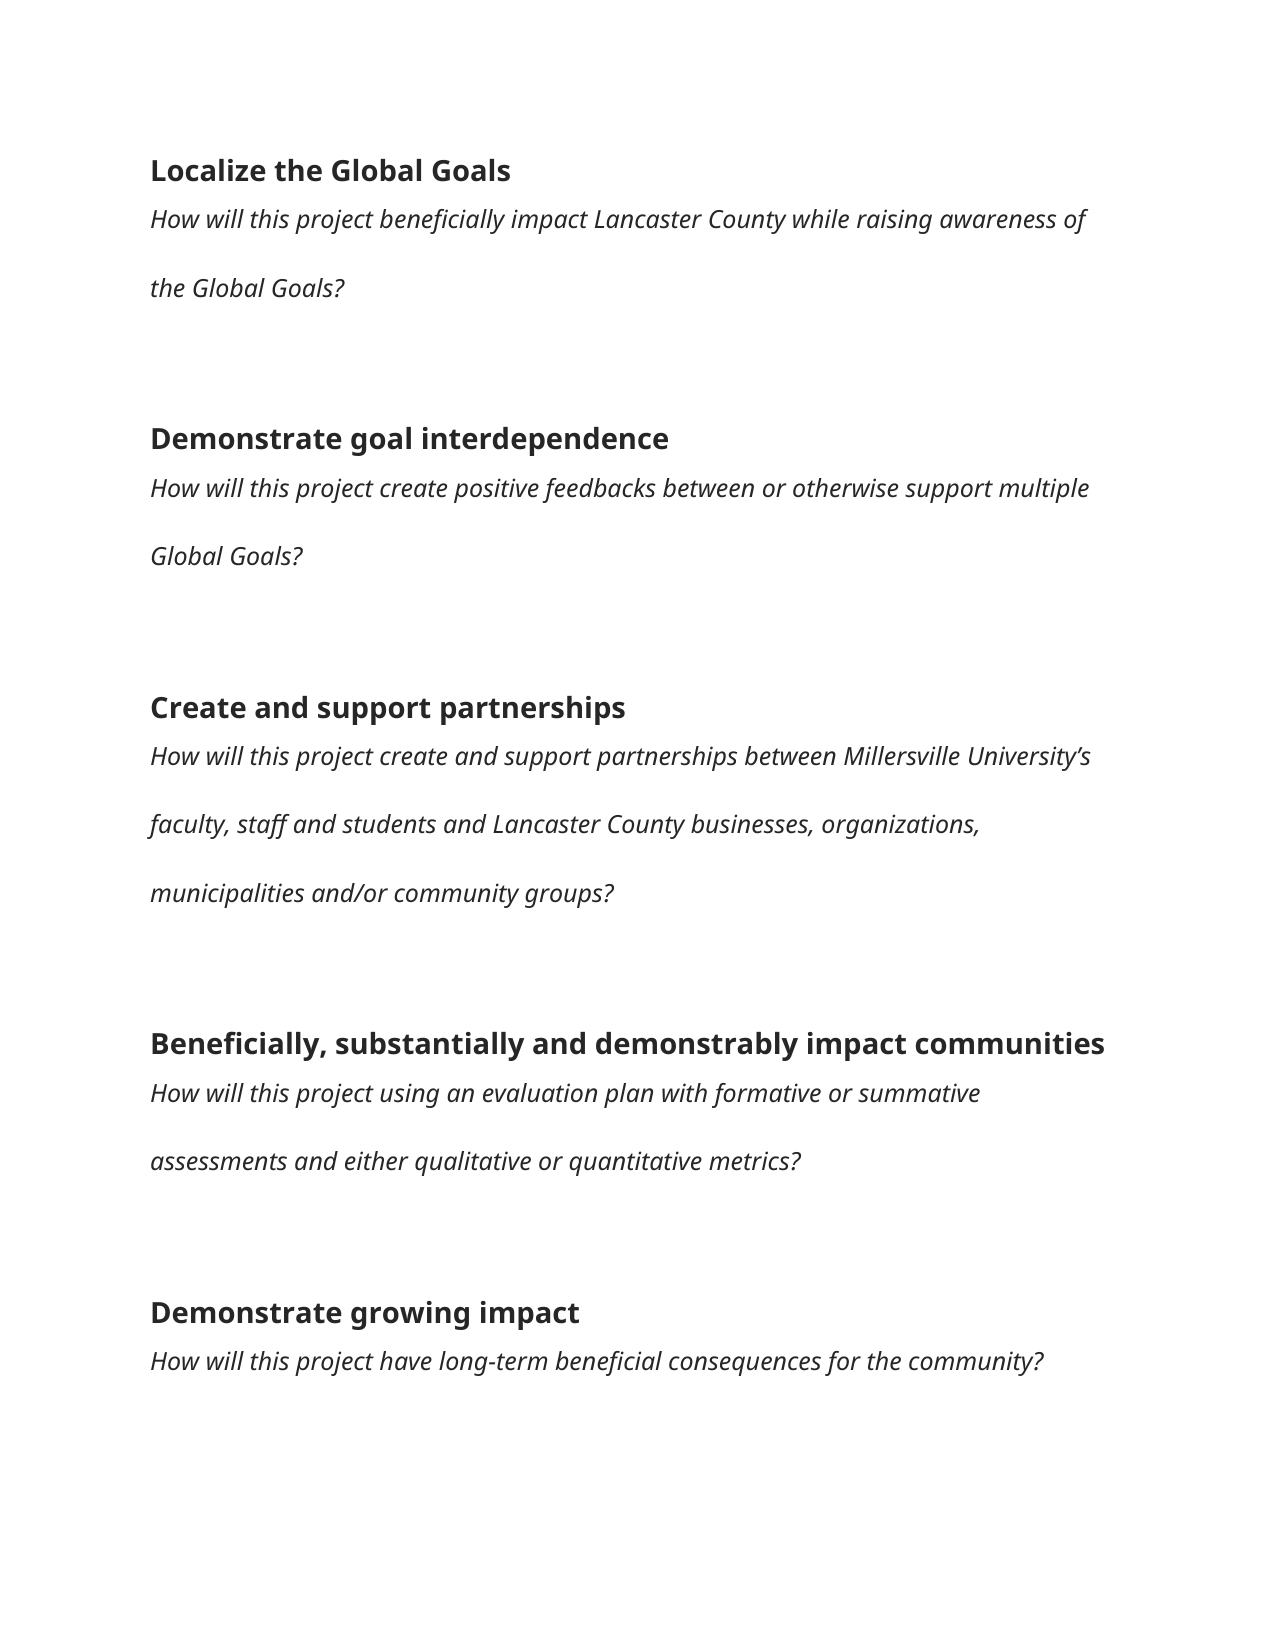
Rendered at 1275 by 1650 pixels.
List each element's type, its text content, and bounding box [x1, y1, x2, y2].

text How will this project create positive feedbacks between or otherwise support multiple Global Goals? [150, 471, 1125, 573]
subtitle Create and support partnerships [150, 687, 1125, 727]
subtitle Localize the Global Goals [150, 150, 1125, 190]
subtitle Beneficially, substantially and demonstrably impact communities [150, 1023, 1125, 1063]
text How will this project have long-term beneficial consequences for the community? [150, 1344, 1125, 1378]
text How will this project beneficially impact Lancaster County while raising awareness of the Global Goals? [150, 202, 1125, 304]
text How will this project using an evaluation plan with formative or summative assessments and either qualitative or quantitative metrics? [150, 1076, 1125, 1178]
subtitle Demonstrate goal interdependence [150, 418, 1125, 458]
text How will this project create and support partnerships between Millersville University’s faculty, staff and students and Lancaster County businesses, organizations, municipalities and/or community groups? [150, 739, 1125, 909]
subtitle Demonstrate growing impact [150, 1292, 1125, 1332]
